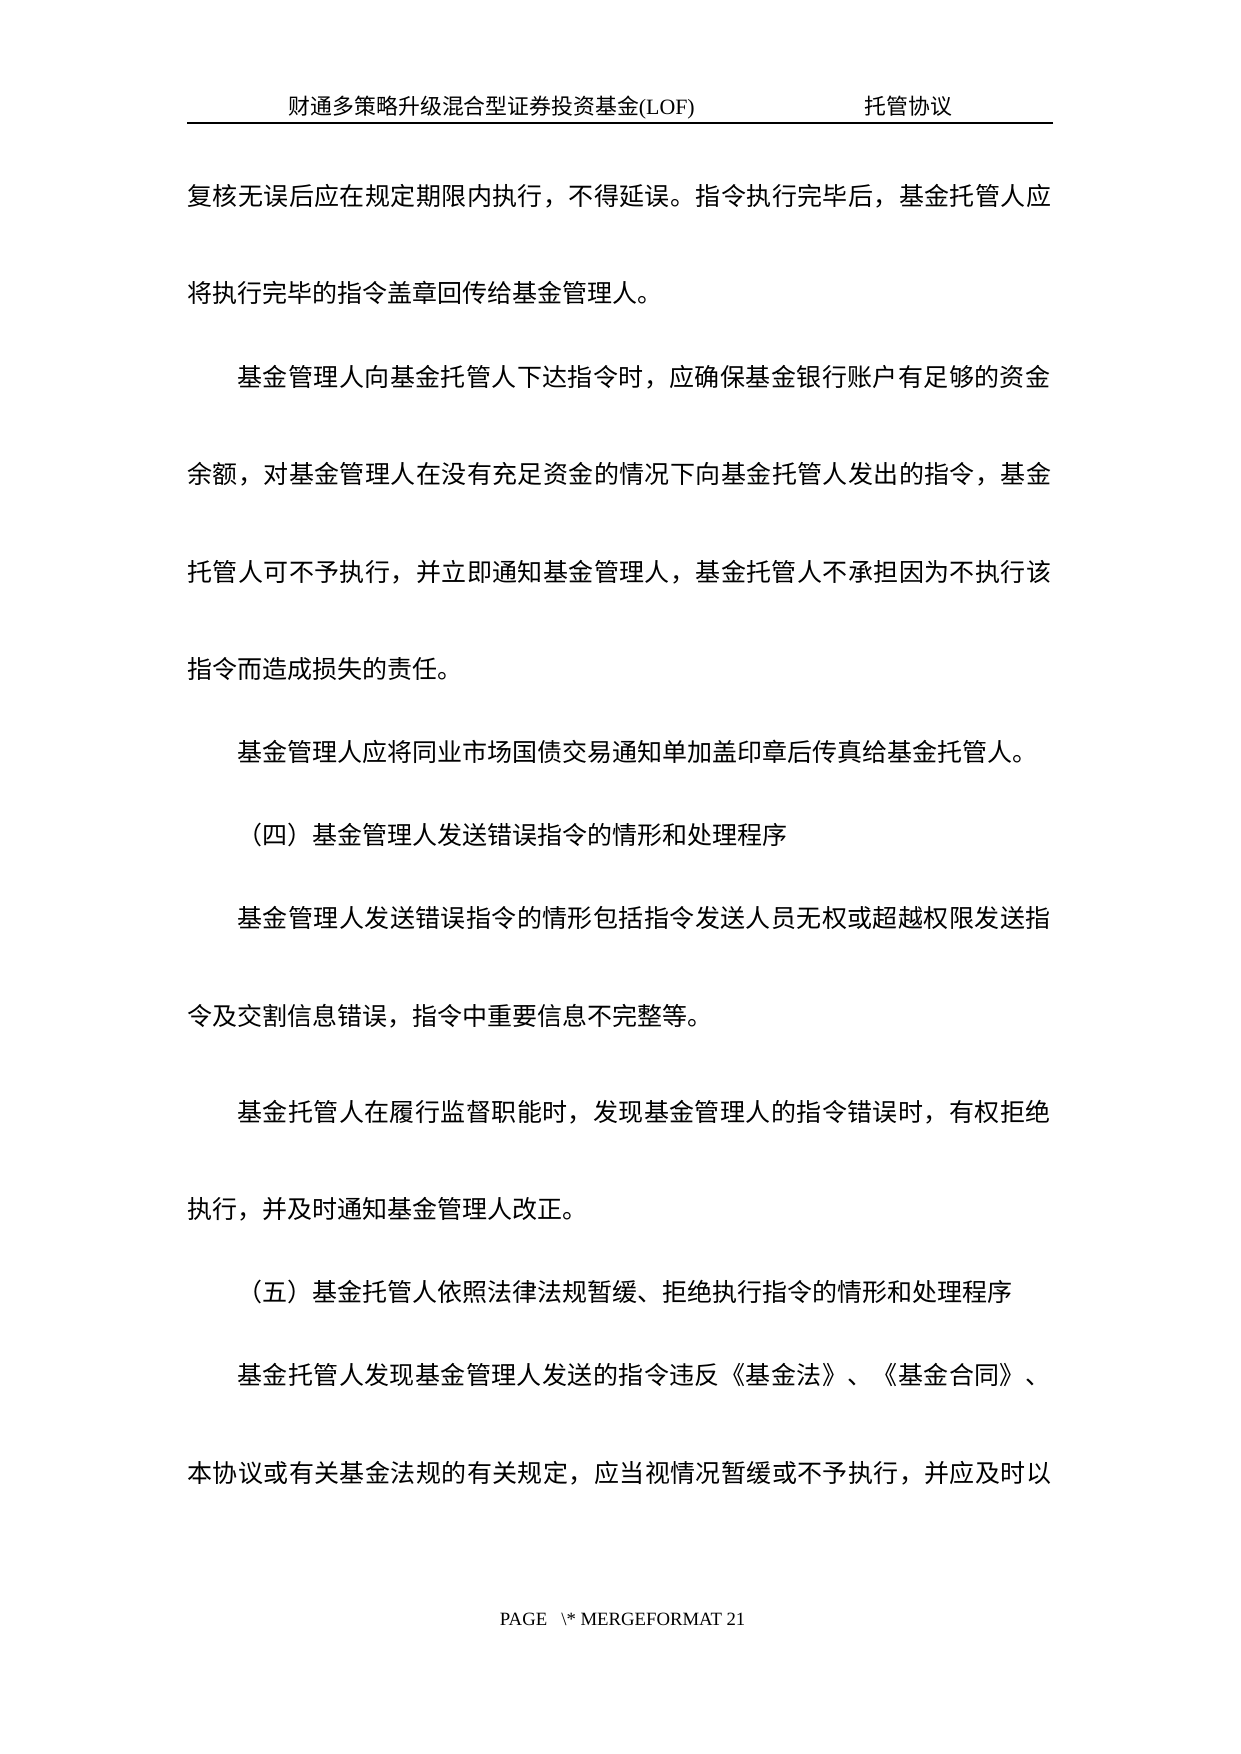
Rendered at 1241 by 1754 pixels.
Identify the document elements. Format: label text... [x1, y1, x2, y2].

text 基金管理人向基金托管人下达指令时，应确保基金银行账户有足够的资金余额，对基金管理人在没有充足资金的情况下向基金托管人发出的指令，基金托管人可不予执行，并立即通知基金管理人，基金托管人不承担因为不执行该指令而造成损失的责任。 [187, 343, 1053, 700]
subtitle （四）基金管理人发送错误指令的情形和处理程序 [187, 801, 1053, 866]
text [187, 162, 1053, 324]
text 基金管理人发送错误指令的情形包括指令发送人员无权或超越权限发送指令及交割信息错误，指令中重要信息不完整等。 [187, 884, 1053, 1047]
text 基金管理人应将同业市场国债交易通知单加盖印章后传真给基金托管人。 [187, 718, 1053, 783]
text 基金托管人在履行监督职能时，发现基金管理人的指令错误时，有权拒绝执行，并及时通知基金管理人改正。 [187, 1078, 1053, 1240]
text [187, 1341, 1053, 1504]
subtitle （五）基金托管人依照法律法规暂缓、拒绝执行指令的情形和处理程序 [187, 1258, 1053, 1323]
